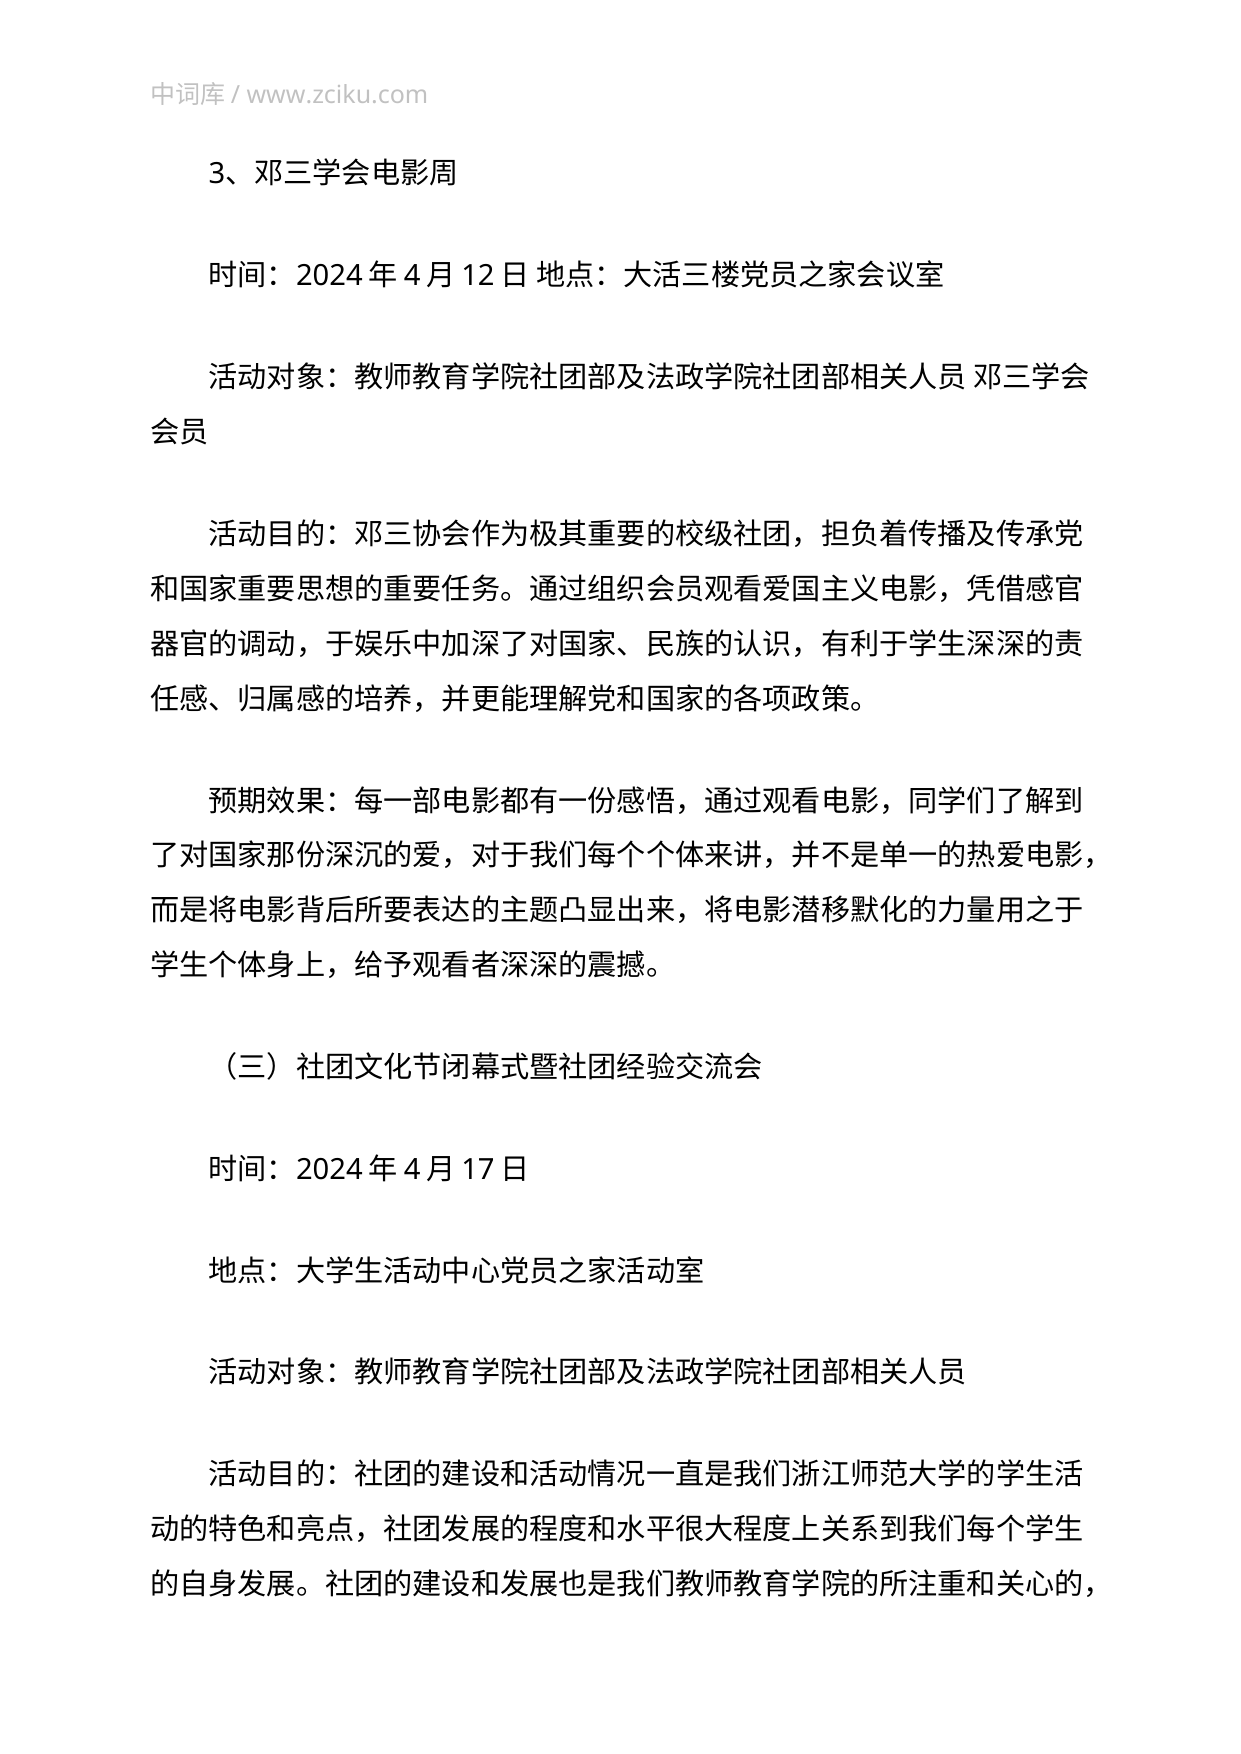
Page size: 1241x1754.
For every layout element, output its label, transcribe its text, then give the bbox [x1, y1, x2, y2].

text 活动目的：邓三协会作为极其重要的校级社团，担负着传播及传承党和国家重要思想的重要任务。通过组织会员观看爱国主义电影，凭借感官器官的调动，于娱乐中加深了对国家、民族的认识，有利于学生深深的责任感、归属感的培养，并更能理解党和国家的各项政策。 [150, 511, 1090, 718]
text 时间：2024年4月17日 [150, 1145, 1090, 1188]
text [150, 1451, 1090, 1603]
text 活动对象：教师教育学院社团部及法政学院社团部相关人员 [150, 1349, 1090, 1391]
text 活动对象：教师教育学院社团部及法政学院社团部相关人员 邓三学会会员 [150, 354, 1090, 451]
text 时间：2024年4月12日 地点：大活三楼党员之家会议室 [150, 252, 1090, 294]
text 预期效果：每一部电影都有一份感悟，通过观看电影，同学们了解到了对国家那份深沉的爱，对于我们每个个体来讲，并不是单一的热爱电影，而是将电影背后所要表达的主题凸显出来，将电影潜移默化的力量用之于学生个体身上，给予观看者深深的震撼。 [150, 777, 1090, 984]
text 3、邓三学会电影周 [150, 150, 1090, 192]
text 地点：大学生活动中心党员之家活动室 [150, 1247, 1090, 1289]
text （三）社团文化节闭幕式暨社团经验交流会 [150, 1043, 1090, 1086]
